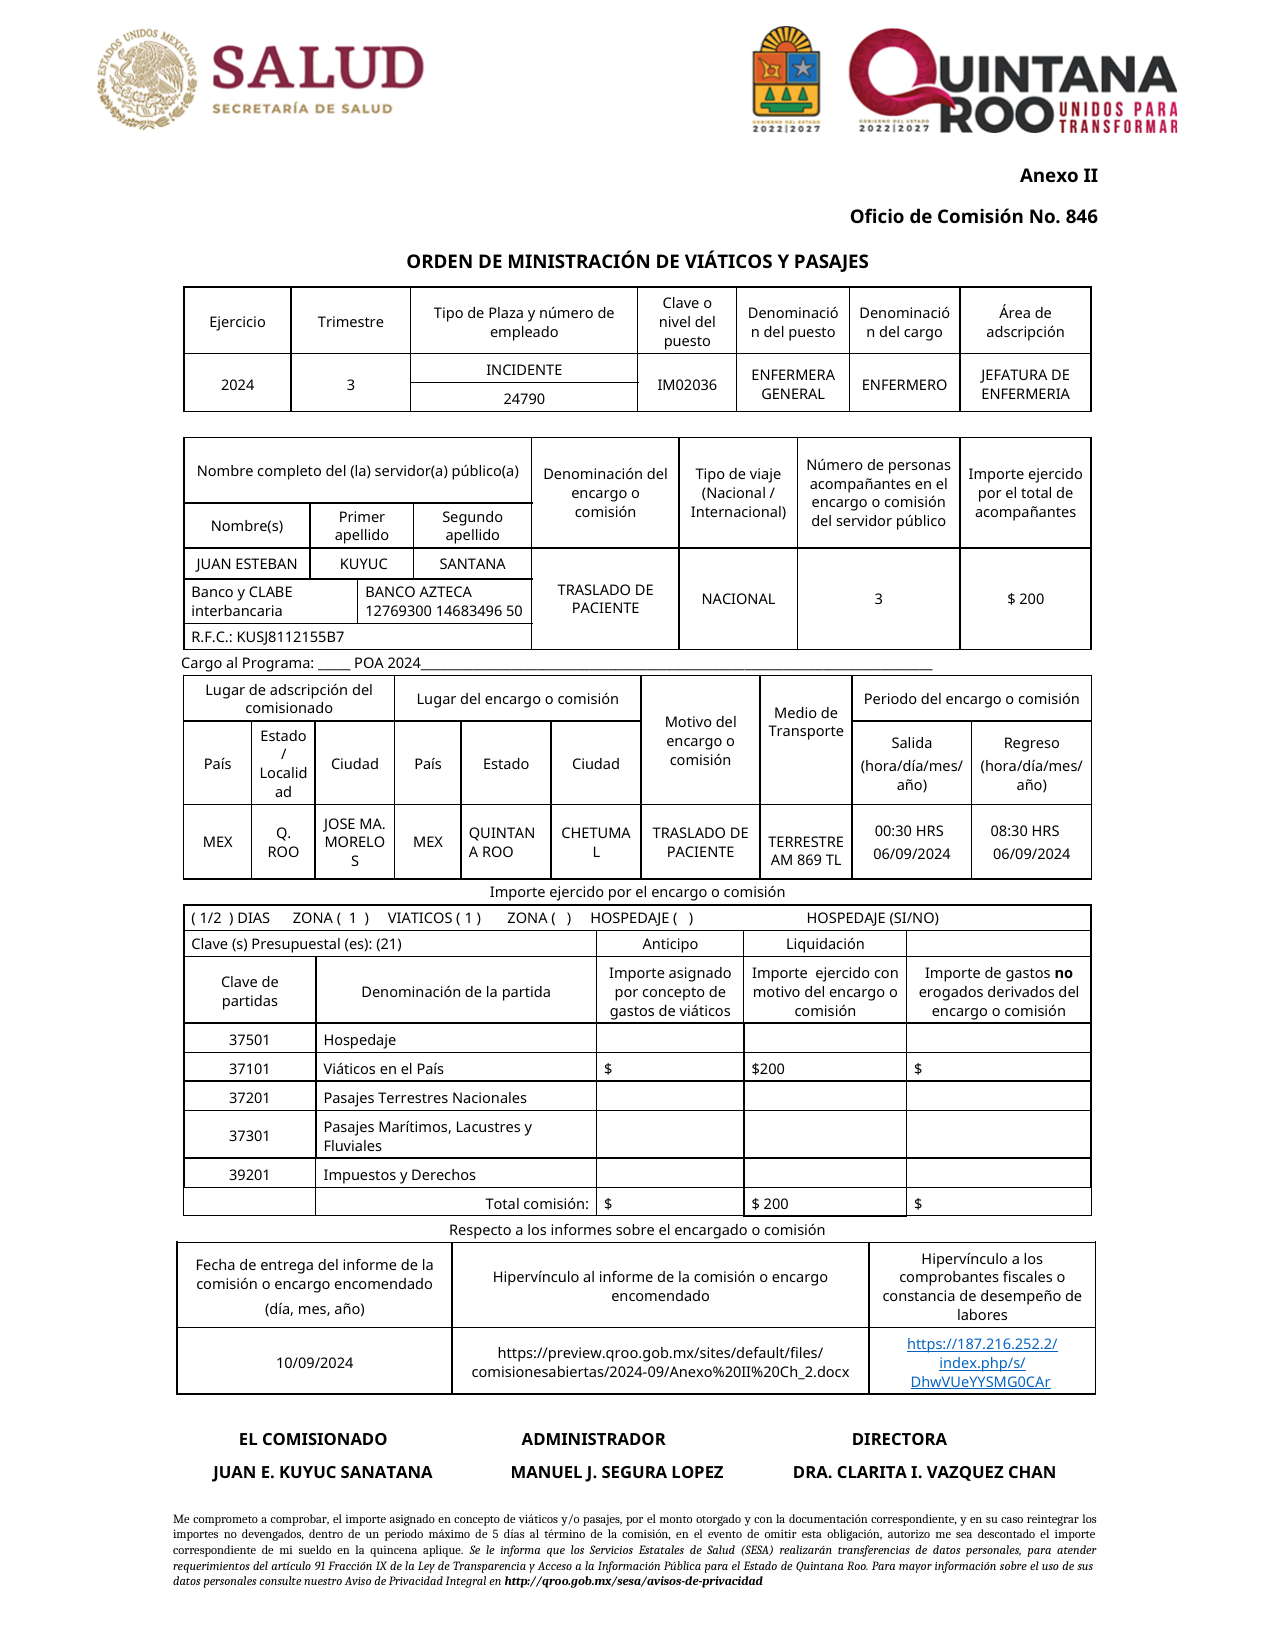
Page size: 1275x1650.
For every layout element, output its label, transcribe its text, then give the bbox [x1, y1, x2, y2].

table_cell $ [597, 1188, 743, 1215]
table_cell CHETUMAL [552, 805, 640, 878]
table_header Número de personas acompañantes en el encargo o comisión del servidor público [798, 438, 959, 547]
table_cell JOSE MA. MORELOS [316, 805, 394, 878]
text Cargo al Programa: _____ POA 2024_______________________________________________________________________________ [177, 653, 1098, 672]
table_cell Estado/Localidad [252, 722, 314, 803]
table_header Denominación del encargo o comisión [532, 438, 678, 547]
table_header Periodo del encargo o comisión [853, 676, 1091, 720]
table_cell ENFERMERA GENERAL [737, 354, 849, 411]
table_cell [907, 1159, 1090, 1186]
table_cell Regreso (hora/día/mes/ año) [972, 722, 1091, 803]
table_header Área de adscripción [961, 288, 1090, 353]
table_cell 37301 [185, 1111, 315, 1157]
table_cell R.F.C.: KUSJ8112155B7 [185, 624, 531, 648]
table_cell [907, 1111, 1090, 1157]
table_cell [907, 1082, 1090, 1109]
table_cell https://preview.qroo.gob.mx/sites/default/files/comisionesabiertas/2024-09/Anexo%20II%20Ch_2.docx [453, 1328, 868, 1393]
table_cell [597, 1082, 743, 1109]
table_header Lugar de adscripción del comisionado [184, 676, 394, 720]
table_cell MEX [184, 805, 251, 878]
table_cell Pasajes Marítimos, Lacustres y Fluviales [317, 1111, 596, 1157]
table_cell Salida (hora/día/mes/ año) [853, 722, 971, 803]
table_cell Clave (s) Presupuestal (es): (21) [185, 931, 596, 956]
table_cell 24790 [411, 383, 637, 411]
table_cell Clave de partidas [185, 957, 315, 1022]
table_header Nombre completo del (la) servidor(a) público(a) [185, 438, 531, 502]
table_header Denominación del cargo [850, 288, 959, 353]
table_cell Ciudad [552, 722, 640, 803]
table_cell [745, 1082, 906, 1109]
table_cell Q. ROO [252, 805, 314, 878]
text Importe ejercido por el encargo o comisión [177, 883, 1098, 901]
table_cell $ [597, 1053, 743, 1080]
table_cell Estado [462, 722, 550, 803]
table_header Denominación del puesto [737, 288, 849, 353]
table_cell 37201 [185, 1082, 315, 1109]
table_header Motivo del encargo o comisión [642, 676, 759, 803]
table_cell Total comisión: [316, 1188, 596, 1215]
table_header Hipervínculo al informe de la comisión o encargo encomendado [453, 1243, 868, 1327]
table_cell Primer apellido [311, 504, 413, 547]
table_header Medio de Transporte [761, 676, 851, 803]
table_cell [597, 1111, 743, 1157]
table_header Ejercicio [185, 288, 290, 353]
text Anexo II [177, 165, 1098, 187]
table_header Tipo de Plaza y número de empleado [411, 288, 637, 353]
table_cell TRASLADO DE PACIENTE [642, 805, 759, 878]
table_cell $ [907, 1188, 1091, 1215]
table_cell País [184, 722, 251, 803]
table_cell 3 [292, 354, 410, 411]
table_header Trimestre [292, 288, 410, 353]
table_cell 00:30 HRS 06/09/2024 [853, 805, 971, 878]
table_cell [745, 1159, 906, 1186]
table_cell [597, 1024, 743, 1051]
table_cell KUYUC [311, 549, 413, 578]
table_cell 10/09/2024 [178, 1328, 451, 1393]
text EL COMISIONADO ADMINISTRADOR DIRECTORA [177, 1428, 1009, 1450]
table_cell 08:30 HRS 06/09/2024 [972, 805, 1091, 878]
table_cell $ [907, 1053, 1090, 1080]
table_cell 37101 [185, 1053, 315, 1080]
table_cell QUINTANA ROO [462, 805, 550, 878]
table_cell Importe asignado por concepto de gastos de viáticos [597, 957, 743, 1022]
table_cell 2024 [185, 354, 290, 411]
table_cell Hospedaje [317, 1024, 596, 1051]
table_cell [907, 1024, 1090, 1051]
table_header Hipervínculo a los comprobantes fiscales o constancia de desempeño de labores [870, 1243, 1095, 1327]
table_cell JUAN ESTEBAN [185, 549, 309, 578]
table_cell Ciudad [316, 722, 394, 803]
table_cell INCIDENTE [411, 354, 637, 382]
table_cell Nombre(s) [185, 504, 309, 547]
table_cell TRASLADO DE PACIENTE [532, 549, 678, 648]
table_cell JEFATURA DE ENFERMERIA [961, 354, 1090, 411]
table_cell Liquidación [744, 931, 906, 956]
table_cell Viáticos en el País [317, 1053, 596, 1080]
table_cell 37501 [185, 1024, 315, 1051]
text ORDEN DE MINISTRACIÓN DE VIÁTICOS Y PASAJES [177, 248, 1098, 273]
table_cell [907, 931, 1090, 956]
table_cell TERRESTRE AM 869 TL [761, 805, 851, 878]
table_cell 39201 [185, 1159, 315, 1186]
table_cell SANTANA [414, 549, 531, 578]
table_header ( 1/2 ) DIAS ZONA ( 1 ) VIATICOS ( 1 ) ZONA ( ) HOSPEDAJE ( ) HOSPEDAJE (SI/NO) [185, 906, 1090, 930]
table_header Importe ejercido por el total de acompañantes [961, 438, 1090, 547]
table_header Clave o nivel del puesto [638, 288, 736, 353]
text Respecto a los informes sobre el encargado o comisión [177, 1220, 1098, 1239]
table_cell 3 [798, 549, 959, 648]
table_cell Anticipo [597, 931, 743, 956]
table_cell $200 [745, 1053, 906, 1080]
text Oficio de Comisión No. 846 [177, 204, 1098, 229]
table_cell Importe ejercido con motivo del encargo o comisión [744, 957, 906, 1022]
table_cell $ 200 [961, 549, 1090, 648]
table_cell ENFERMERO [850, 354, 959, 411]
text JUAN E. KUYUC SANATANA MANUEL J. SEGURA LOPEZ DRA. CLARITA I. VAZQUEZ CHAN [177, 1461, 1093, 1483]
table_header Tipo de viaje (Nacional / Internacional) [680, 438, 797, 547]
table_cell [745, 1024, 906, 1051]
table_header Fecha de entrega del informe de la comisión o encargo encomendado (día, mes, año) [178, 1243, 451, 1327]
table_cell [184, 1188, 315, 1215]
table_cell País [395, 722, 460, 803]
table_cell NACIONAL [680, 549, 797, 648]
table_cell Pasajes Terrestres Nacionales [317, 1082, 596, 1109]
table_cell $ 200 [745, 1188, 906, 1215]
table_cell BANCO AZTECA 12769300 14683496 50 [358, 580, 531, 623]
table_cell MEX [395, 805, 460, 878]
table_cell Denominación de la partida [317, 957, 596, 1022]
table_cell [745, 1111, 906, 1157]
table_cell Banco y CLABE interbancaria [185, 580, 357, 623]
table_cell Impuestos y Derechos [316, 1159, 596, 1186]
table_cell Importe de gastos no erogados derivados del encargo o comisión [907, 957, 1090, 1022]
table_cell IM02036 [638, 354, 736, 411]
picture [97, 26, 1178, 133]
table_cell https://187.216.252.2/index.php/s/DhwVUeYYSMG0CAr [870, 1328, 1095, 1393]
table_cell [597, 1159, 743, 1186]
table_cell Segundo apellido [414, 504, 531, 547]
table_header Lugar del encargo o comisión [395, 676, 640, 720]
